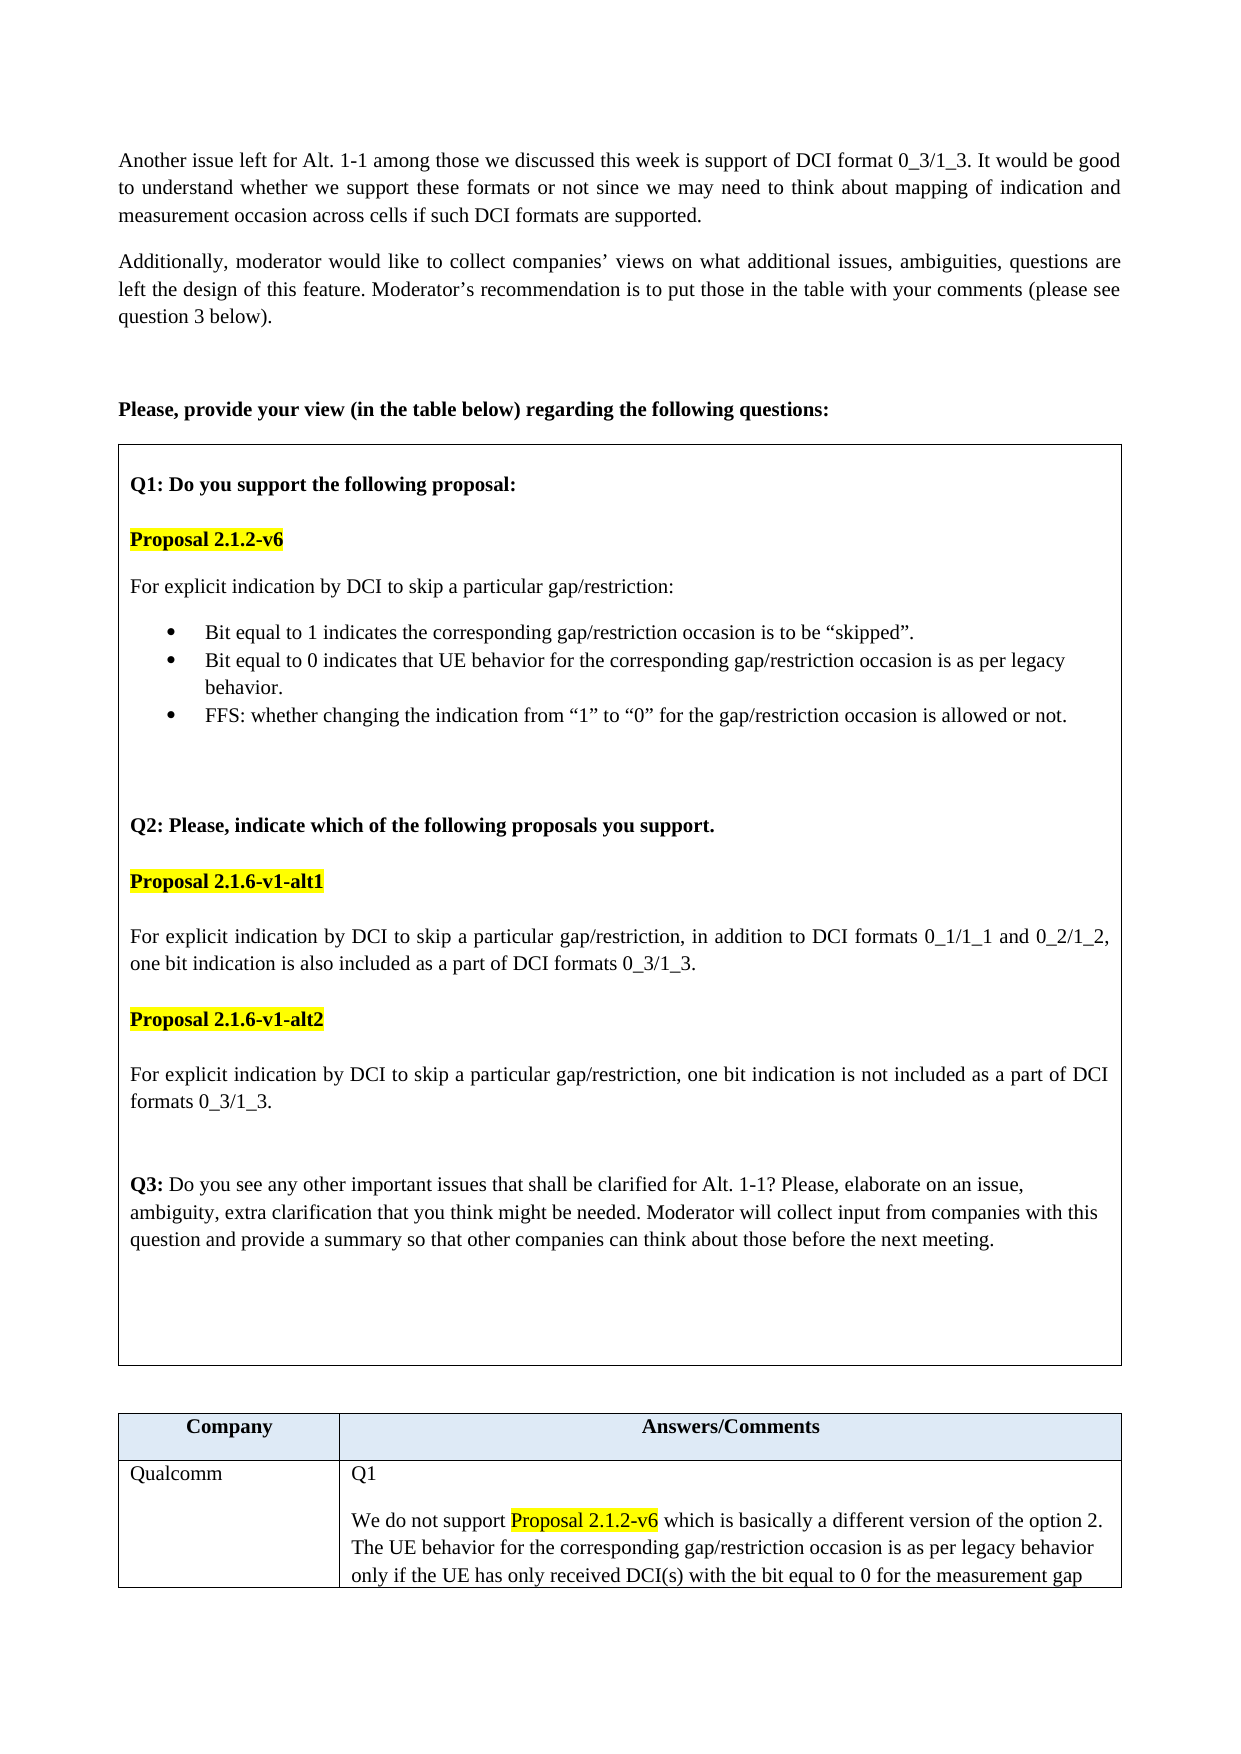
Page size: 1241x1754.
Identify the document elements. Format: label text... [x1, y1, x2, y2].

text Another issue left for Alt. 1-1 among those we discussed this week is support of DCI format 0_3/1_3. It would be good to understand whether we support these formats or not since we may need to think about mapping of indication and measurement occasion across cells if such DCI formats are supported. [118, 148, 1122, 227]
table_header Company [119, 1414, 339, 1460]
table_header Q1: Do you support the following proposal: Proposal 2.1.2-v6 For explicit indication by DCI to skip a particular gap/restriction: Bit equal to 1 indicates the corresponding gap/restriction occasion is to be “skipped”. Bit equal to 0 indicates that UE behavior for the corresponding gap/restriction occasion is as per legacy behavior. FFS: whether changing the indication from “1” to “0” for the gap/restriction occasion is allowed or not. Q2: Please, indicate which of the following proposals you support. Proposal 2.1.6-v1-alt1 For explicit indication by DCI to skip a particular gap/restriction, in addition to DCI formats 0_1/1_1 and 0_2/1_2, one bit indication is also included as a part of DCI formats 0_3/1_3. Proposal 2.1.6-v1-alt2 For explicit indication by DCI to skip a particular gap/restriction, one bit indication is not included as a part of DCI formats 0_3/1_3. Q3: Do you see any other important issues that shall be clarified for Alt. 1-1? Please, elaborate on an issue, ambiguity, extra clarification that you think might be needed. Moderator will collect input from companies with this question and provide a summary so that other companies can think about those before the next meeting. [119, 445, 1121, 1365]
table_header Answers/Comments [340, 1414, 1121, 1460]
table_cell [340, 1461, 1121, 1587]
table_cell Qualcomm [119, 1461, 339, 1587]
text Please, provide your view (in the table below) regarding the following questions: [118, 397, 1122, 421]
text Additionally, moderator would like to collect companies’ views on what additional issues, ambiguities, questions are left the design of this feature. Moderator’s recommendation is to put those in the table with your comments (please see question 3 below). [118, 249, 1122, 328]
